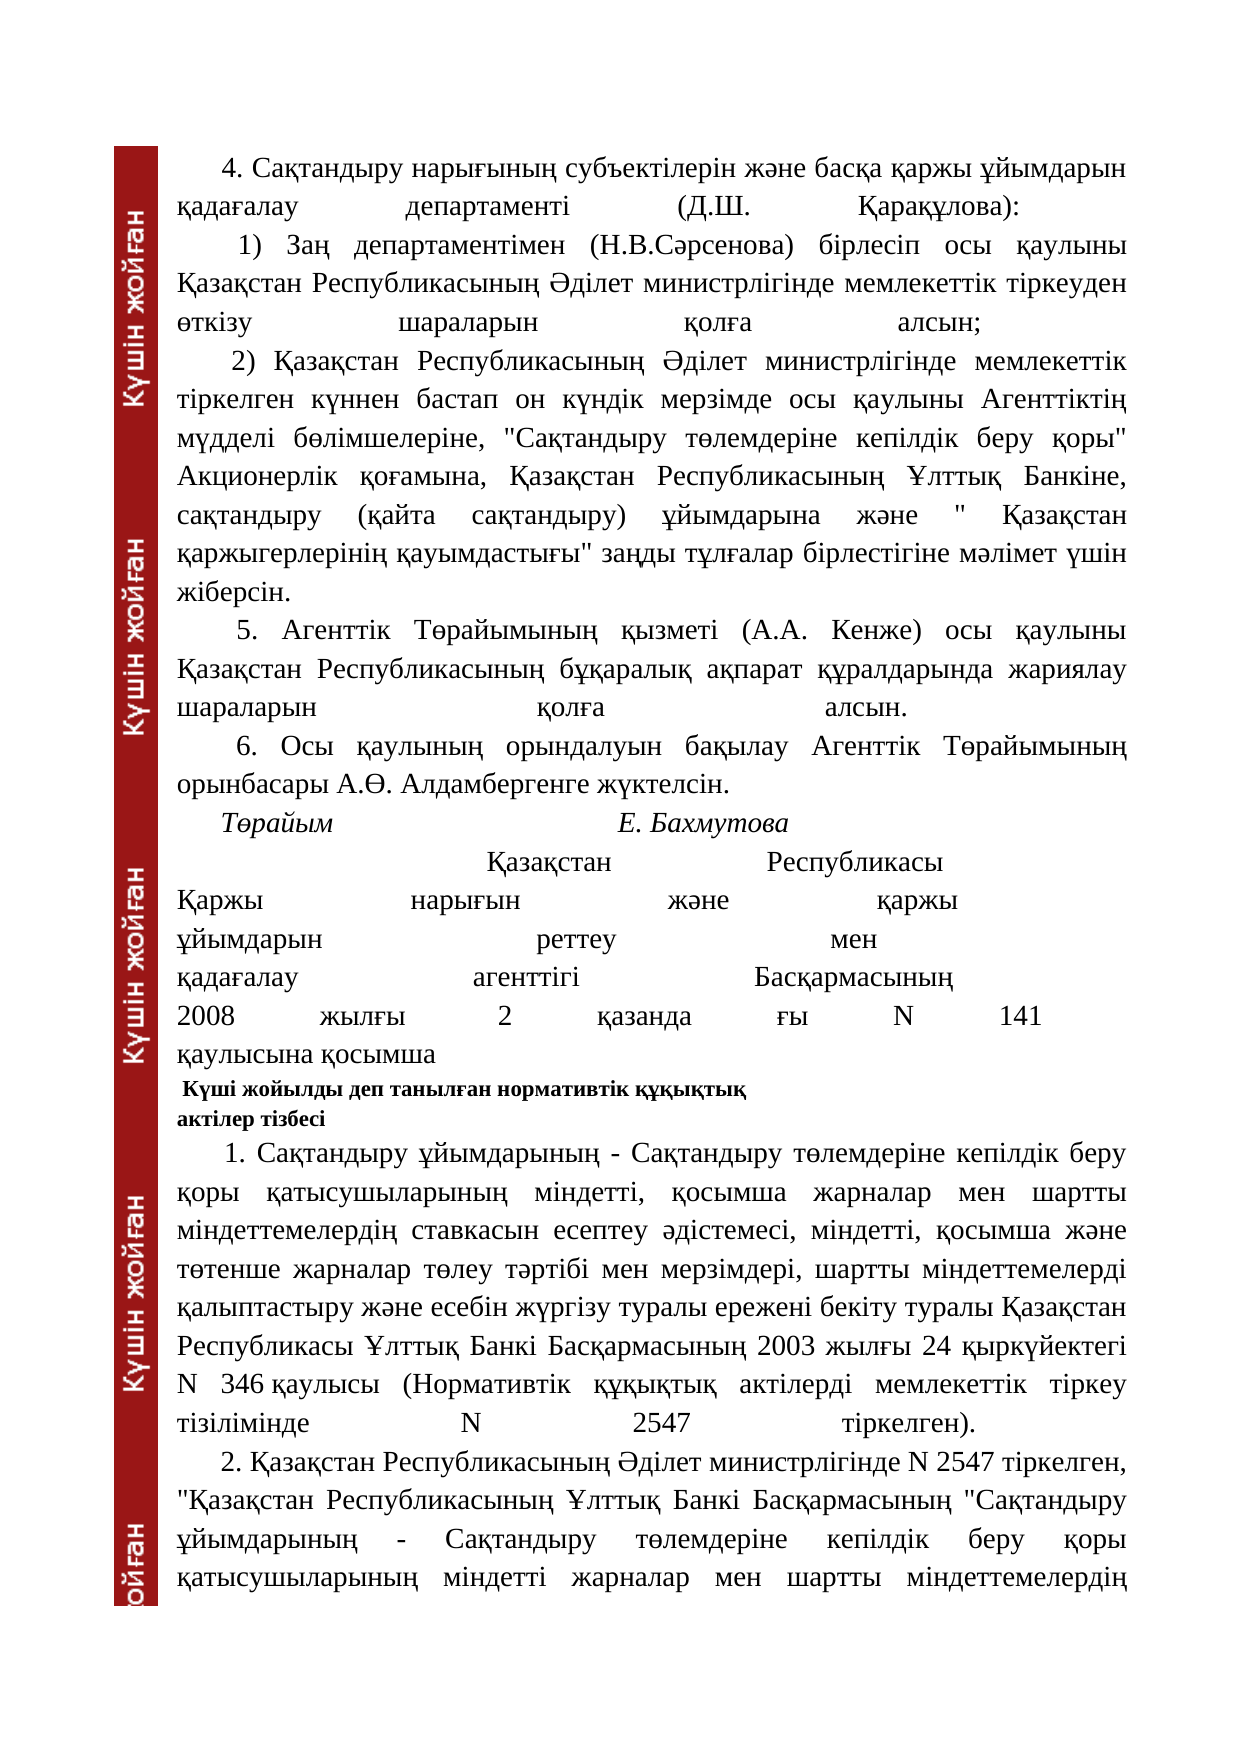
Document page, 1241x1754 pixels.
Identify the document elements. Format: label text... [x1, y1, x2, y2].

text Күші жойылды деп танылған нормативтік құқықтық актілер тізбесі [112, 1075, 1128, 1132]
text Төрайым Е. Бахмутова [112, 805, 1128, 839]
picture [114, 1070, 158, 1075]
picture [114, 839, 158, 844]
picture [114, 1593, 158, 1606]
text Қазақстан Республикасы Қаржы нарығын және қаржы ұйымдарын реттеу мен қадағалау агенттігі Басқармасының 2008 жылғы 2 қазанда ғы N 141 қаулысына қосымша [112, 844, 1128, 1070]
picture [114, 146, 158, 150]
picture [114, 800, 158, 805]
